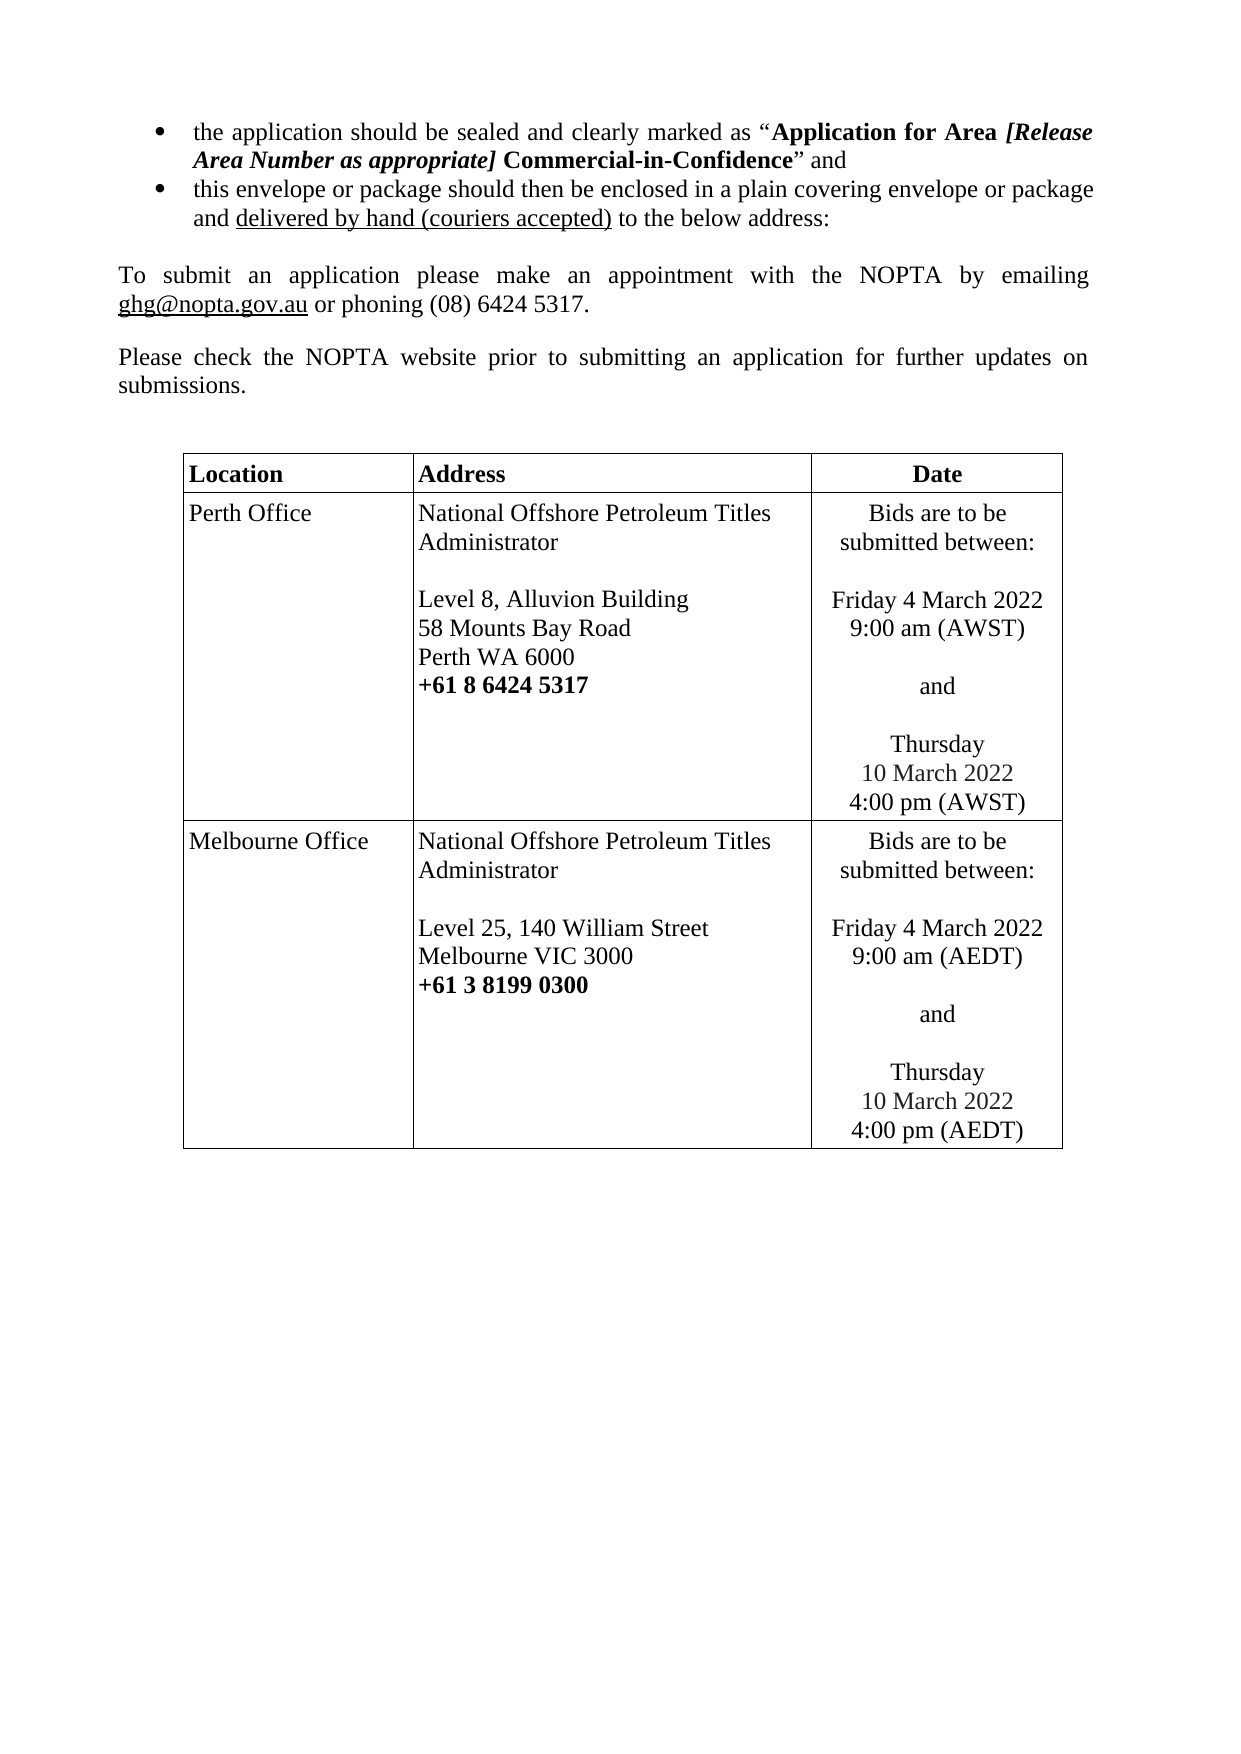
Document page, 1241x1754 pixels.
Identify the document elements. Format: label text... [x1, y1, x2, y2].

table_header Address [414, 454, 811, 492]
list the application should be sealed and clearly marked as “Application for Area [Release Area Number as appropriate] Commercial-in-Confidence” and [156, 117, 1095, 174]
table_header Date [812, 454, 1062, 492]
table_cell Melbourne Office [184, 821, 413, 1148]
list this envelope or package should then be enclosed in a plain covering envelope or package and delivered by hand (couriers accepted) to the below address: [156, 174, 1095, 232]
table_cell Perth Office [184, 493, 413, 820]
table_cell National Offshore Petroleum Titles Administrator Level 8, Alluvion Building 58 Mounts Bay Road Perth WA 6000 +61 8 6424 5317 [414, 493, 811, 820]
table_cell Bids are to be submitted between: Friday 4 March 2022 9:00 am (AWST) and Thursday 10 March 2022 4:00 pm (AWST) [812, 493, 1062, 820]
text Please check the NOPTA website prior to submitting an application for further updates on submissions. [118, 342, 1090, 399]
table_header Location [184, 454, 413, 492]
table_cell National Offshore Petroleum Titles Administrator Level 25, 140 William Street Melbourne VIC 3000 +61 3 8199 0300 [414, 821, 811, 1148]
text To submit an application please make an appointment with the NOPTA by emailing ghg@nopta.gov.au or phoning (08) 6424 5317. [118, 260, 1090, 318]
table_cell Bids are to be submitted between: Friday 4 March 2022 9:00 am (AEDT) and Thursday 10 March 2022 4:00 pm (AEDT) [812, 821, 1062, 1148]
